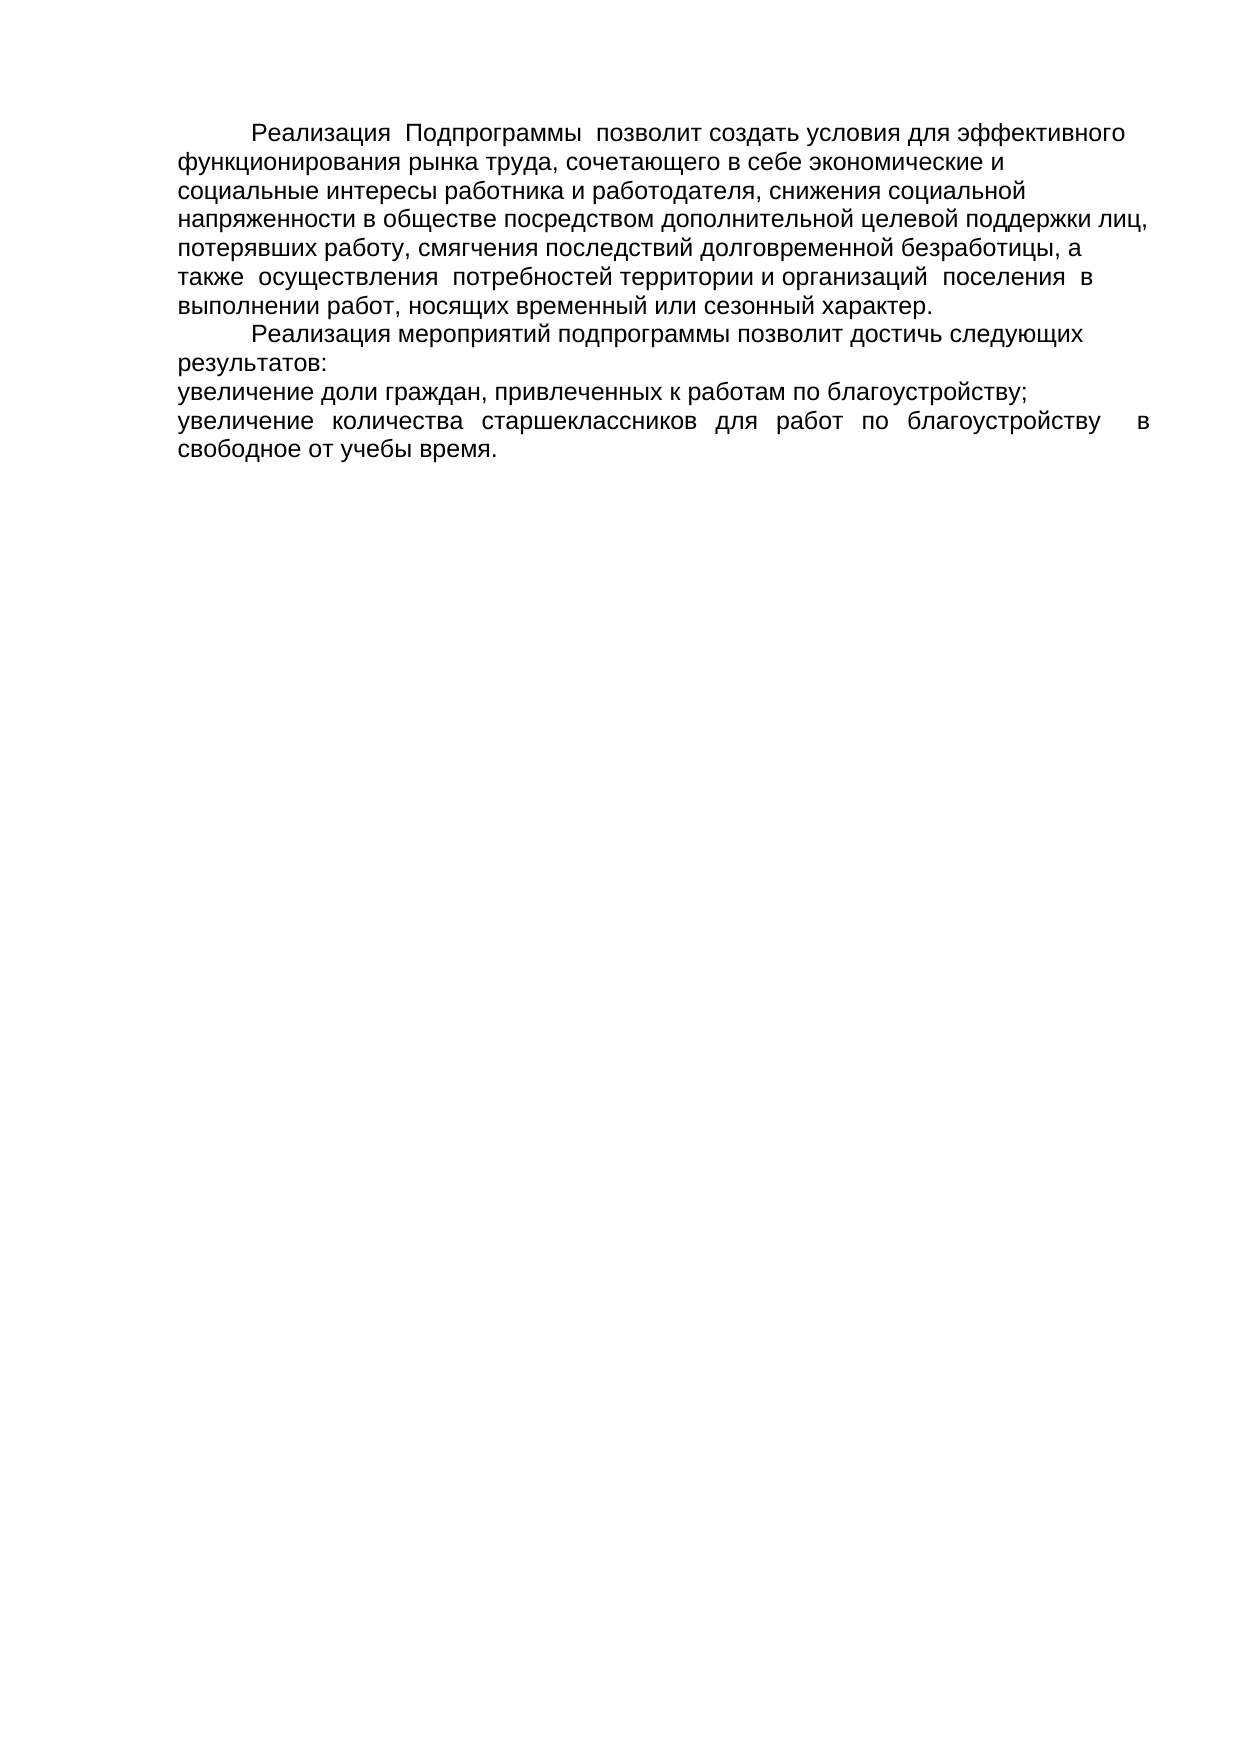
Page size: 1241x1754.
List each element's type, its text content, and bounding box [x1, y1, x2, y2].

text Реализация Подпрограммы позволит создать условия для эффективного функционирования рынка труда, сочетающего в себе экономические и социальные интересы работника и работодателя, снижения социальной напряженности в обществе посредством дополнительной целевой поддержки лиц, потерявших работу, смягчения последствий долговременной безработицы, а также осуществления потребностей территории и организаций поселения в выполнении работ, носящих временный или сезонный характер. [177, 118, 1152, 319]
text увеличение доли граждан, привлеченных к работам по благоустройству; [177, 377, 1152, 406]
text увеличение количества старшеклассников для работ по благоустройству в свободное от учебы время. [177, 406, 1152, 463]
text Реализация мероприятий подпрограммы позволит достичь следующих результатов: [177, 319, 1152, 377]
